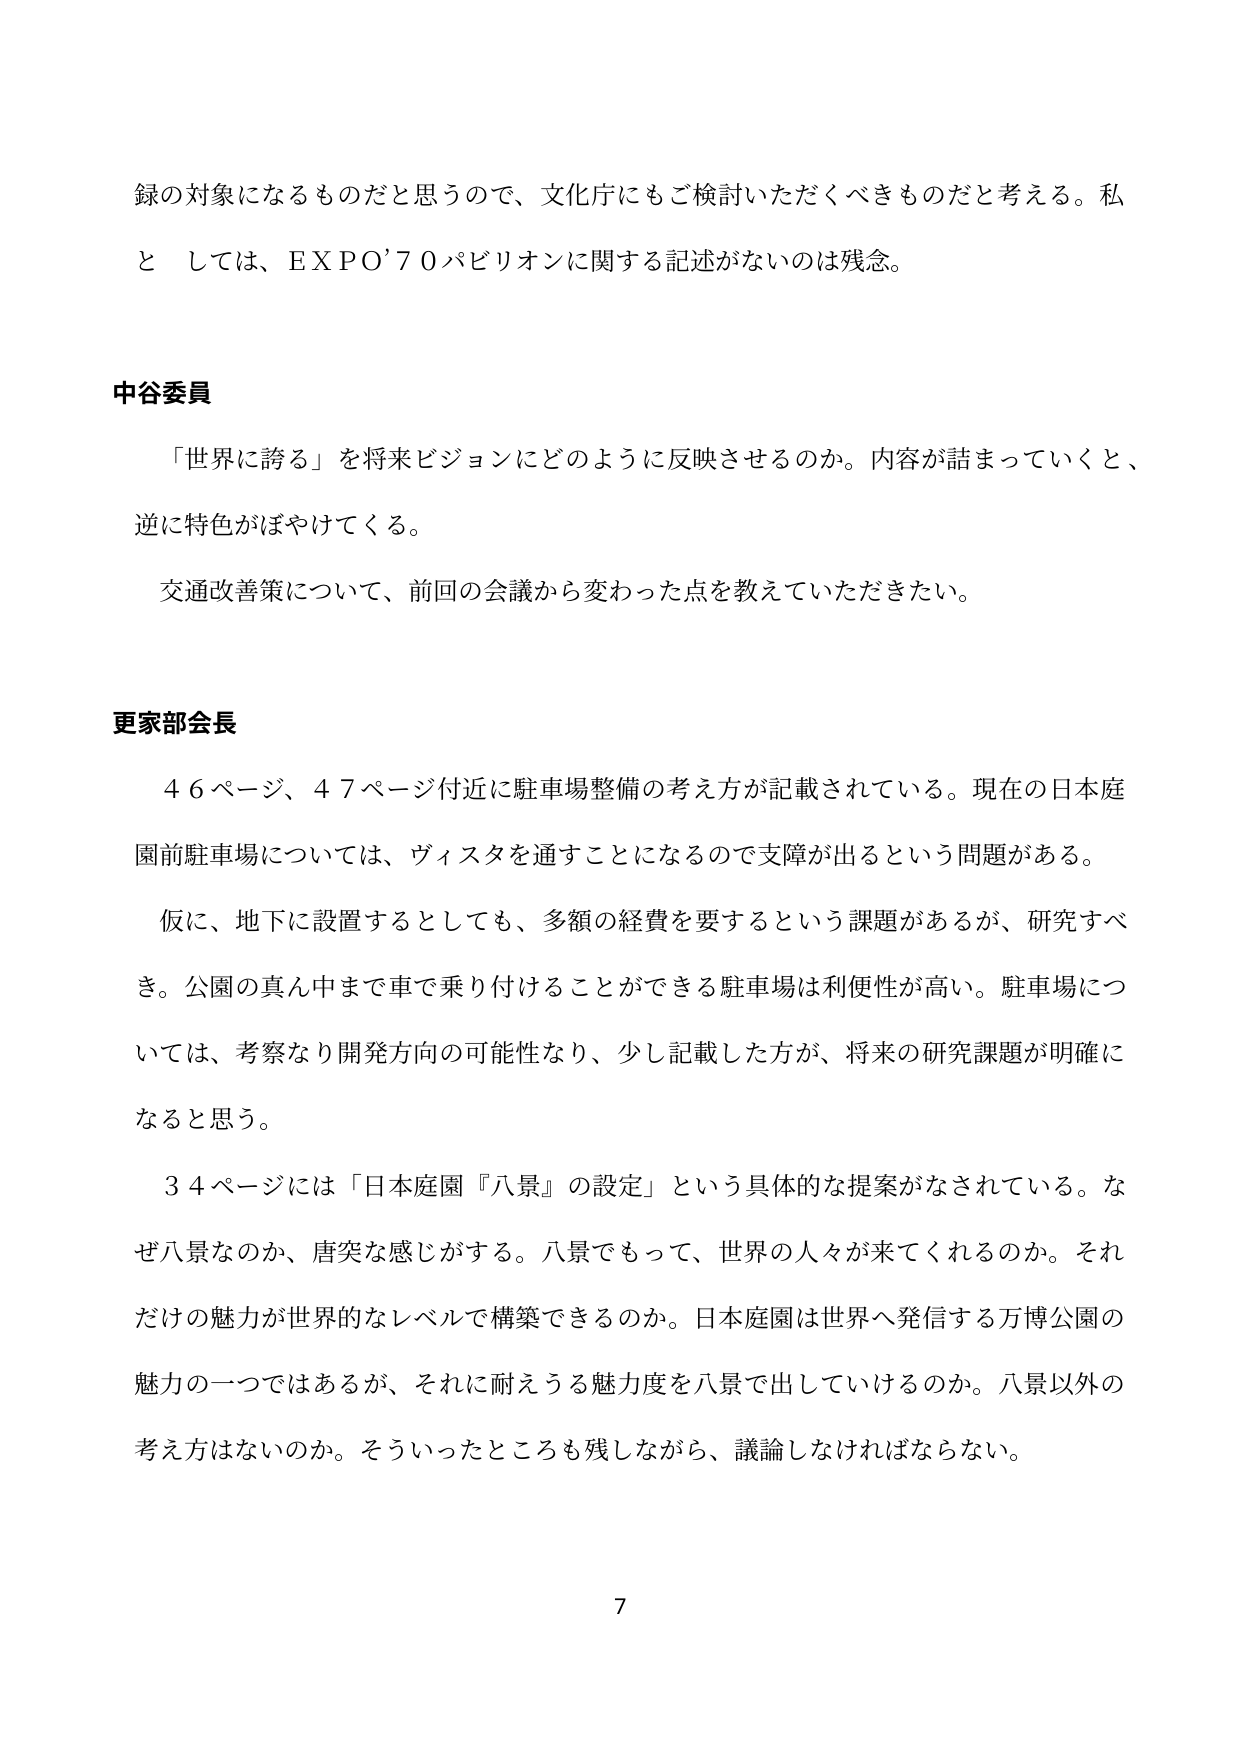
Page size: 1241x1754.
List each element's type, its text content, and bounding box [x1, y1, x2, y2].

text 交通改善策について、前回の会議から変わった点を教えていただきたい。 [134, 557, 1128, 623]
text ３４ページには「日本庭園『八景』の設定」という具体的な提案がなされている。なぜ八景なのか、唐突な感じがする。八景でもって、世界の人々が来てくれるのか。それだけの魅力が世界的なレベルで構築できるのか。日本庭園は世界へ発信する万博公園の魅力の一つではあるが、それに耐えうる魅力度を八景で出していけるのか。八景以外の考え方はないのか。そういったところも残しながら、議論しなければならない。 [134, 1151, 1128, 1481]
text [134, 161, 1128, 293]
text 中谷委員 [112, 359, 1128, 425]
text 仮に、地下に設置するとしても、多額の経費を要するという課題があるが、研究すべき。公園の真ん中まで車で乗り付けることができる駐車場は利便性が高い。駐車場については、考察なり開発方向の可能性なり、少し記載した方が、将来の研究課題が明確になると思う。 [134, 887, 1128, 1151]
text 「世界に誇る」を将来ビジョンにどのように反映させるのか。内容が詰まっていくと、逆に特色がぼやけてくる。 [134, 425, 1128, 557]
text ４６ページ、４７ページ付近に駐車場整備の考え方が記載されている。現在の日本庭園前駐車場については、ヴィスタを通すことになるので支障が出るという問題がある。 [134, 755, 1128, 887]
text 更家部会長 [112, 689, 1128, 755]
